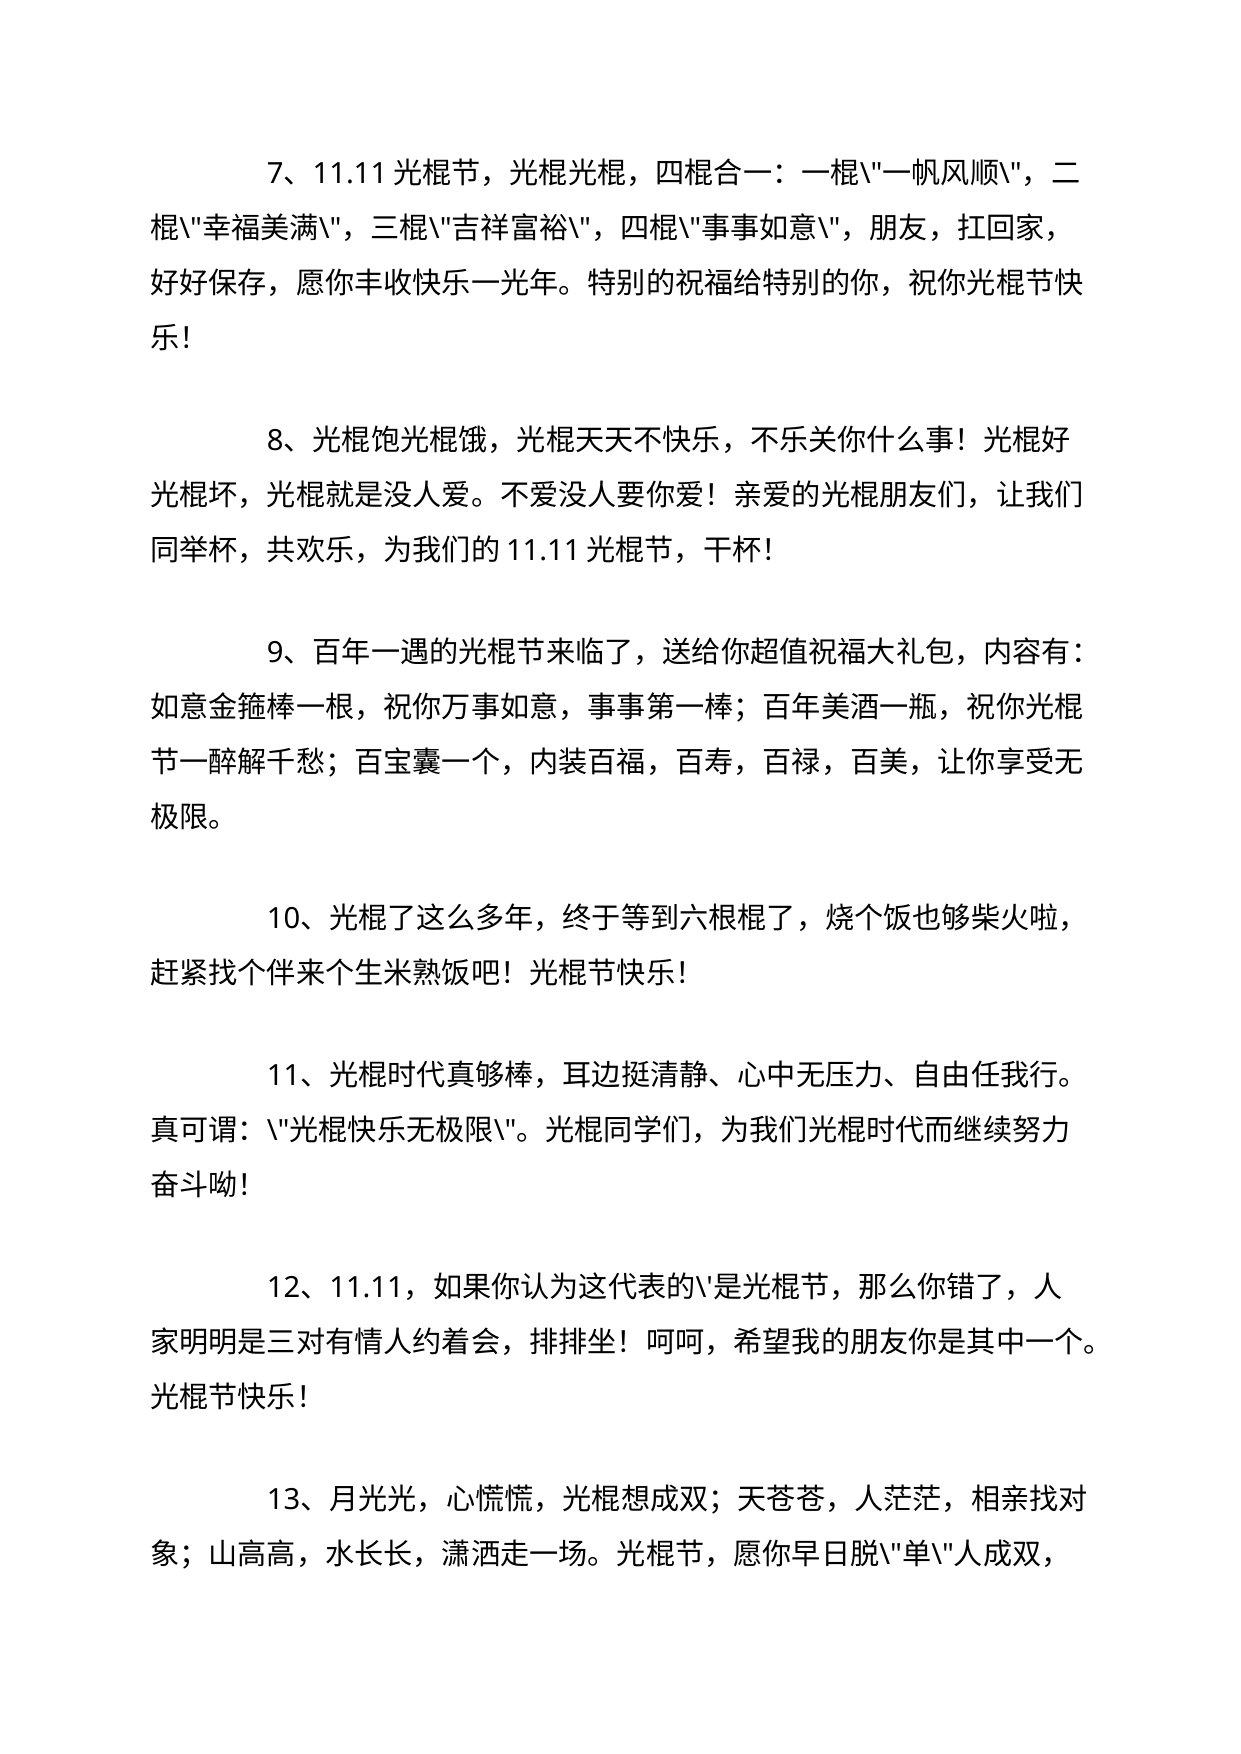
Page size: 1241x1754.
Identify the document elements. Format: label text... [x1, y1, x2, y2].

text 12、11.11，如果你认为这代表的\'是光棍节，那么你错了，人家明明是三对有情人约着会，排排坐！呵呵，希望我的朋友你是其中一个。光棍节快乐！ [150, 1264, 1090, 1416]
text 9、百年一遇的光棍节来临了，送给你超值祝福大礼包，内容有：如意金箍棒一根，祝你万事如意，事事第一棒；百年美酒一瓶，祝你光棍节一醉解千愁；百宝囊一个，内装百福，百寿，百禄，百美，让你享受无极限。 [150, 628, 1090, 836]
text 8、光棍饱光棍饿，光棍天天不快乐，不乐关你什么事！光棍好光棍坏，光棍就是没人爱。不爱没人要你爱！亲爱的光棍朋友们，让我们同举杯，共欢乐，为我们的11.11光棍节，干杯！ [150, 417, 1090, 569]
text 7、11.11光棍节，光棍光棍，四棍合一：一棍\"一帆风顺\"，二棍\"幸福美满\"，三棍\"吉祥富裕\"，四棍\"事事如意\"，朋友，扛回家，好好保存，愿你丰收快乐一光年。特别的祝福给特别的你，祝你光棍节快乐！ [150, 150, 1090, 357]
text 11、光棍时代真够棒，耳边挺清静、心中无压力、自由任我行。真可谓：\"光棍快乐无极限\"。光棍同学们，为我们光棍时代而继续努力奋斗呦！ [150, 1052, 1090, 1204]
text 10、光棍了这么多年，终于等到六根棍了，烧个饭也够柴火啦，赶紧找个伴来个生米熟饭吧！光棍节快乐！ [150, 895, 1090, 992]
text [150, 1475, 1090, 1573]
